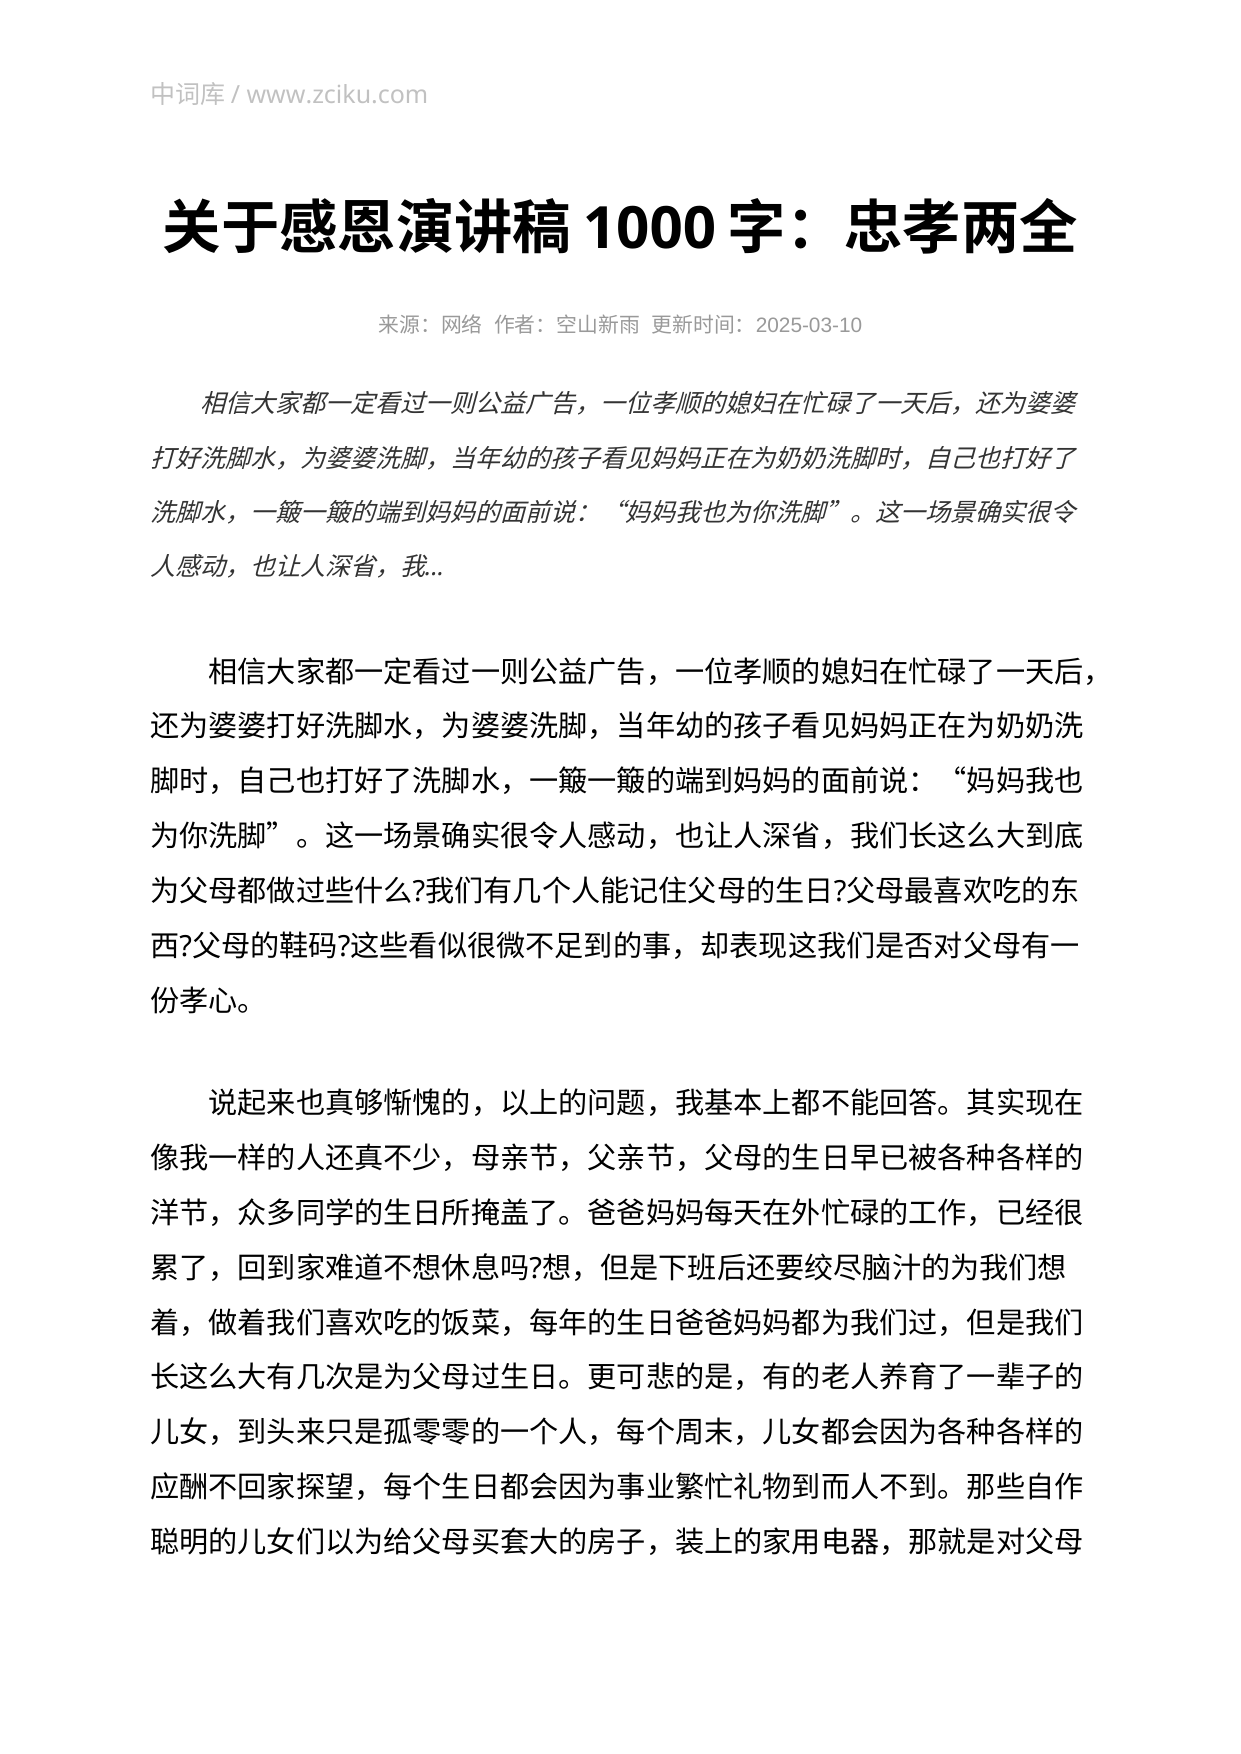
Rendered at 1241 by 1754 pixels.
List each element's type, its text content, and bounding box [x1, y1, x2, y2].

subtitle 关于感恩演讲稿1000字：忠孝两全 [150, 181, 1090, 266]
text 相信大家都一定看过一则公益广告，一位孝顺的媳妇在忙碌了一天后，还为婆婆打好洗脚水，为婆婆洗脚，当年幼的孩子看见妈妈正在为奶奶洗脚时，自己也打好了洗脚水，一簸一簸的端到妈妈的面前说：“妈妈我也为你洗脚”。这一场景确实很令人感动，也让人深省，我... [150, 384, 1090, 583]
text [150, 1079, 1090, 1561]
text 来源：网络 作者：空山新雨 更新时间：2025-03-10 [150, 313, 1090, 337]
text 相信大家都一定看过一则公益广告，一位孝顺的媳妇在忙碌了一天后，还为婆婆打好洗脚水，为婆婆洗脚，当年幼的孩子看见妈妈正在为奶奶洗脚时，自己也打好了洗脚水，一簸一簸的端到妈妈的面前说：“妈妈我也为你洗脚”。这一场景确实很令人感动，也让人深省，我们长这么大到底为父母都做过些什么?我们有几个人能记住父母的生日?父母最喜欢吃的东西?父母的鞋码?这些看似很微不足到的事，却表现这我们是否对父母有一份孝心。 [150, 648, 1090, 1020]
